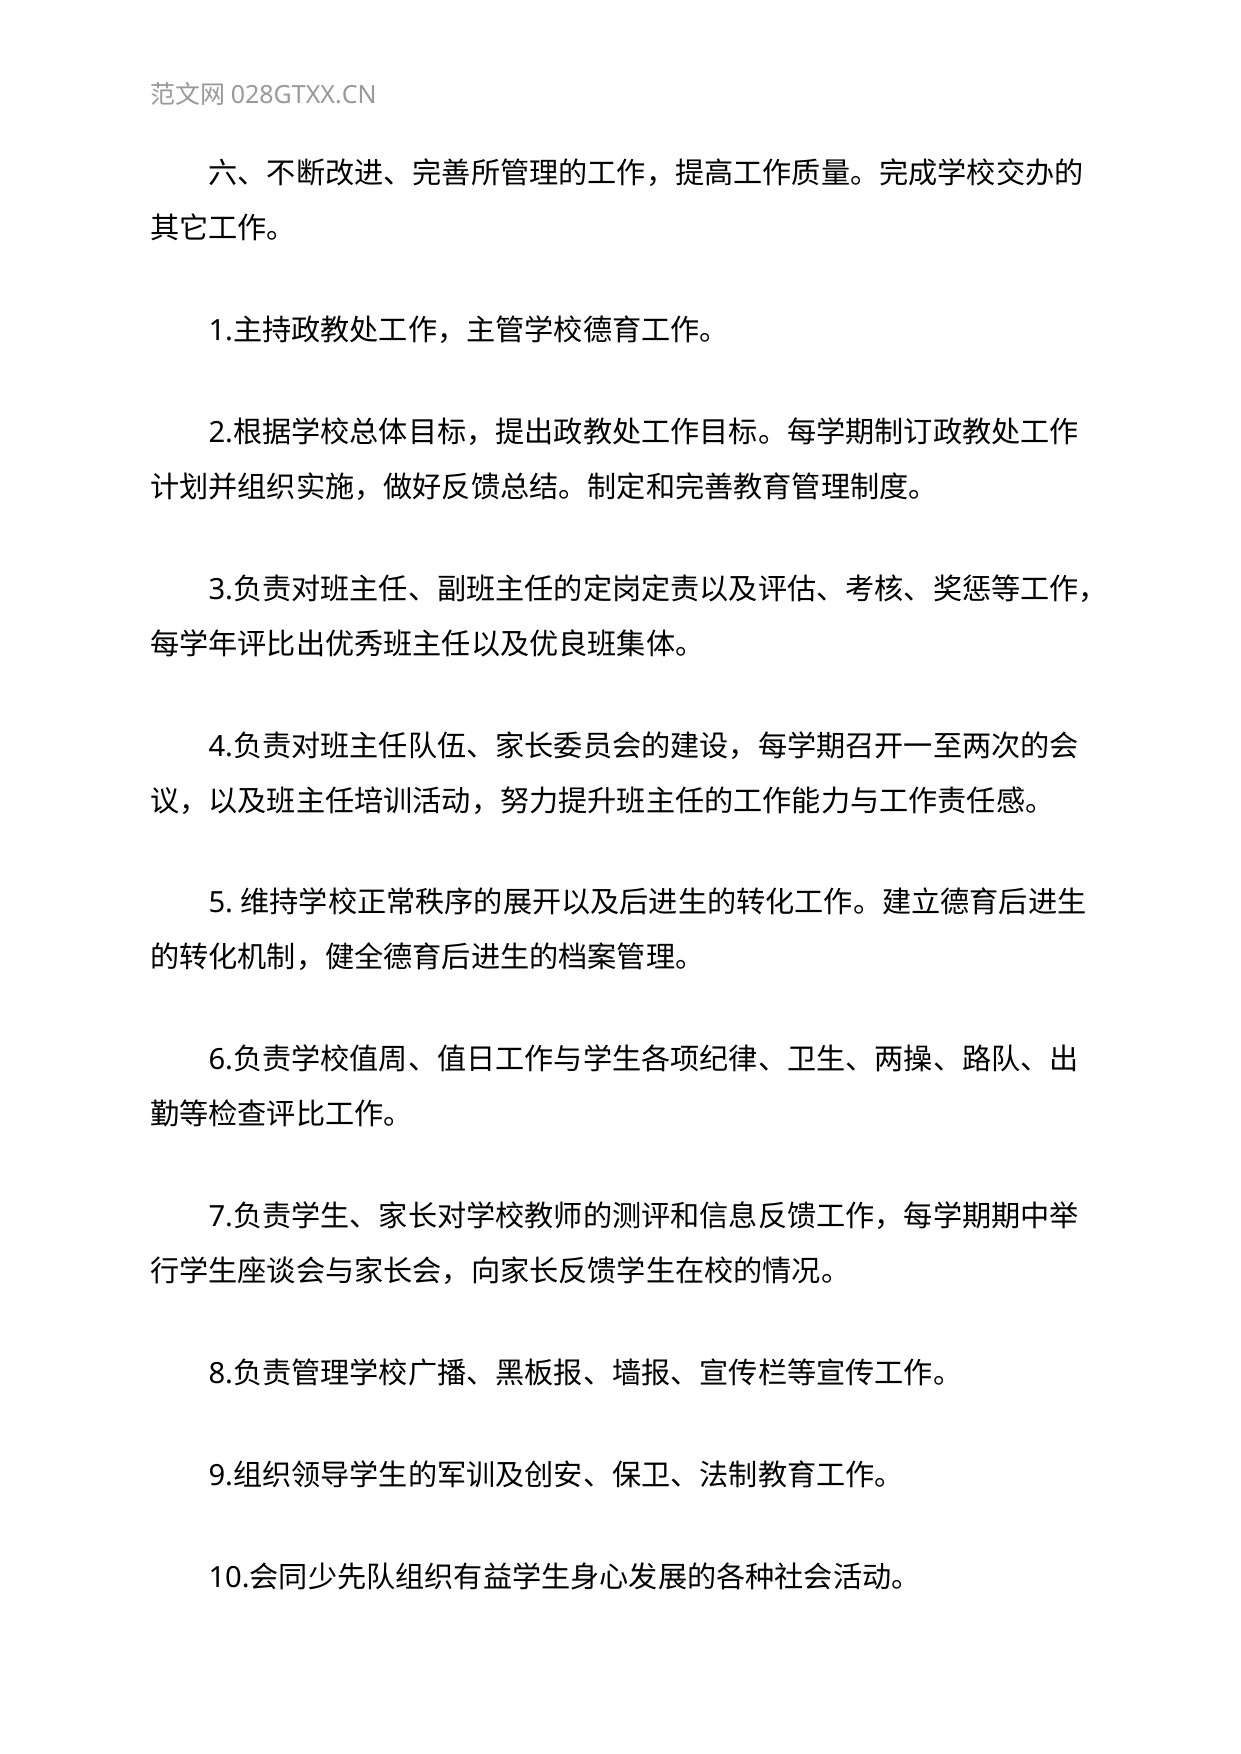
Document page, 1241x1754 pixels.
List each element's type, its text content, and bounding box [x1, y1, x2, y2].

text 1.主持政教处工作，主管学校德育工作。 [150, 307, 1090, 349]
text 9.组织领导学生的军训及创安、保卫、法制教育工作。 [150, 1451, 1090, 1494]
text 10.会同少先队组织有益学生身心发展的各种社会活动。 [150, 1553, 1090, 1596]
text 5. 维持学校正常秩序的展开以及后进生的转化工作。建立德育后进生的转化机制，健全德育后进生的档案管理。 [150, 879, 1090, 976]
text 3.负责对班主任、副班主任的定岗定责以及评估、考核、奖惩等工作，每学年评比出优秀班主任以及优良班集体。 [150, 565, 1090, 663]
text 7.负责学生、家长对学校教师的测评和信息反馈工作，每学期期中举行学生座谈会与家长会，向家长反馈学生在校的情况。 [150, 1192, 1090, 1290]
text 2.根据学校总体目标，提出政教处工作目标。每学期制订政教处工作计划并组织实施，做好反馈总结。制定和完善教育管理制度。 [150, 409, 1090, 506]
text 8.负责管理学校广播、黑板报、墙报、宣传栏等宣传工作。 [150, 1349, 1090, 1392]
text 六、不断改进、完善所管理的工作，提高工作质量。完成学校交办的其它工作。 [150, 150, 1090, 247]
text 4.负责对班主任队伍、家长委员会的建设，每学期召开一至两次的会议，以及班主任培训活动，努力提升班主任的工作能力与工作责任感。 [150, 722, 1090, 819]
text 6.负责学校值周、值日工作与学生各项纪律、卫生、两操、路队、出勤等检查评比工作。 [150, 1036, 1090, 1133]
